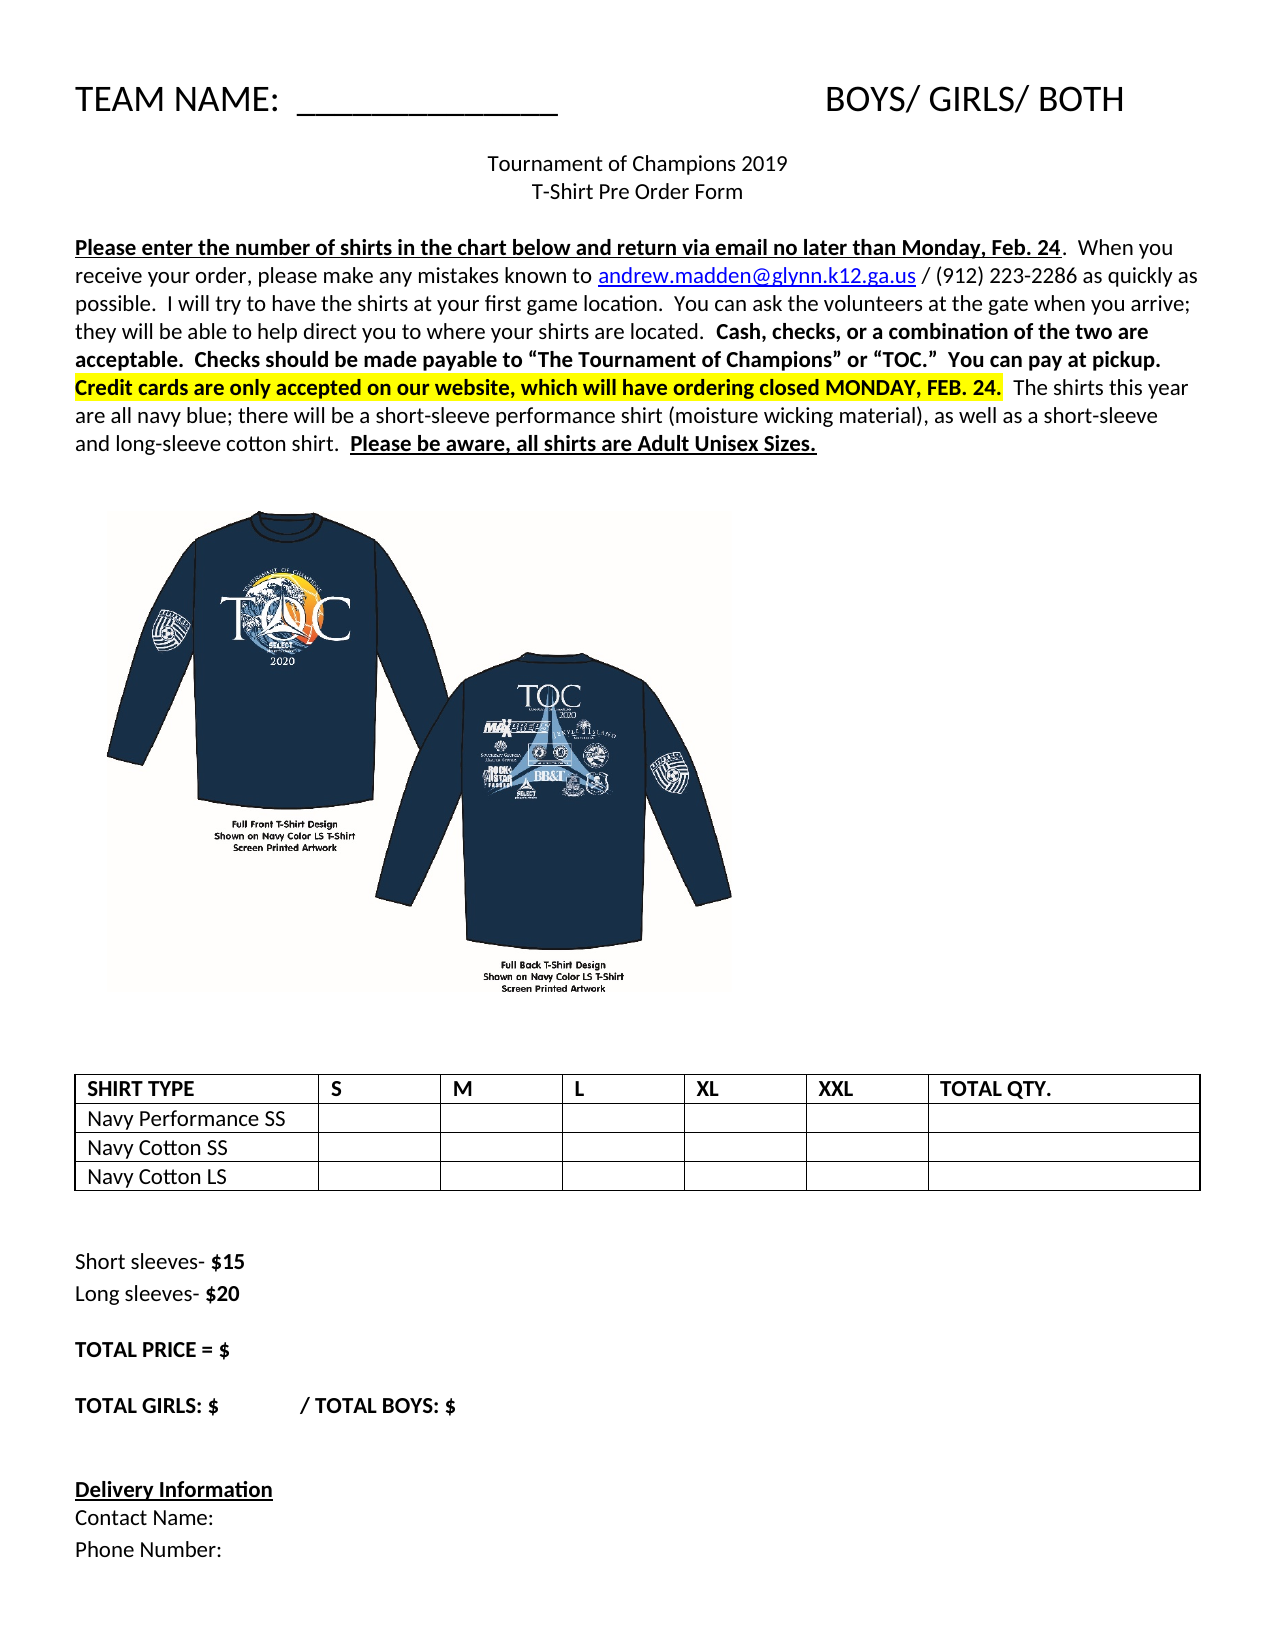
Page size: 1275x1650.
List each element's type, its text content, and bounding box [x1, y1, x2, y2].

table_cell [807, 1133, 928, 1161]
table_cell [441, 1104, 562, 1132]
table_cell [563, 1162, 684, 1190]
picture [106, 511, 732, 992]
table_cell [441, 1133, 562, 1161]
text Tournament of Champions 2019 [75, 149, 1200, 177]
table_cell [685, 1133, 806, 1161]
table_cell [319, 1104, 440, 1132]
table_cell [807, 1104, 928, 1132]
table_cell [441, 1162, 562, 1190]
table_cell [563, 1104, 684, 1132]
table_cell [319, 1133, 440, 1161]
table_cell [807, 1162, 928, 1190]
table_header TOTAL QTY. [929, 1075, 1199, 1103]
text Long sleeves- $20 [75, 1279, 1200, 1307]
text Delivery Information [75, 1475, 1200, 1503]
text TOTAL PRICE = $ [75, 1335, 1200, 1363]
table_header L [563, 1075, 684, 1103]
table_cell Navy Cotton LS [76, 1162, 318, 1190]
table_cell [685, 1104, 806, 1132]
table_cell Navy Cotton SS [76, 1133, 318, 1161]
table_cell Navy Performance SS [76, 1104, 318, 1132]
text Contact Name: [75, 1503, 1200, 1531]
table_header S [319, 1075, 440, 1103]
text Please enter the number of shirts in the chart below and return via email no later than Monday, Feb. 24. When you receive your order, please make any mistakes known to andrew.madden@glynn.k12.ga.us / (912) 223-2286 as quickly as possible. I will try to have the shirts at your first game location. You can ask the volunteers at the gate when you arrive; they will be able to help direct you to where your shirts are located. Cash, checks, or a combination of the two are acceptable. Checks should be made payable to “The Tournament of Champions” or “TOC.” You can pay at pickup. Credit cards are only accepted on our website, which will have ordering closed MONDAY, FEB. 24. The shirts this year are all navy blue; there will be a short-sleeve performance shirt (moisture wicking material), as well as a short-sleeve and long-sleeve cotton shirt. Please be aware, all shirts are Adult Unisex Sizes. [75, 233, 1200, 457]
text Phone Number: [75, 1535, 1200, 1563]
table_header XXL [807, 1075, 928, 1103]
text TOTAL GIRLS: $ / TOTAL BOYS: $ [75, 1391, 1200, 1419]
table_cell [929, 1162, 1199, 1190]
table_cell [319, 1162, 440, 1190]
table_header M [441, 1075, 562, 1103]
text T-Shirt Pre Order Form [75, 177, 1200, 205]
table_header SHIRT TYPE [76, 1075, 318, 1103]
table_cell [929, 1104, 1199, 1132]
table_cell [929, 1133, 1199, 1161]
table_cell [685, 1162, 806, 1190]
table_cell [563, 1133, 684, 1161]
table_header XL [685, 1075, 806, 1103]
text Short sleeves- $15 [75, 1247, 1200, 1275]
text TEAM NAME: ______________ BOYS/ GIRLS/ BOTH [75, 75, 1200, 121]
